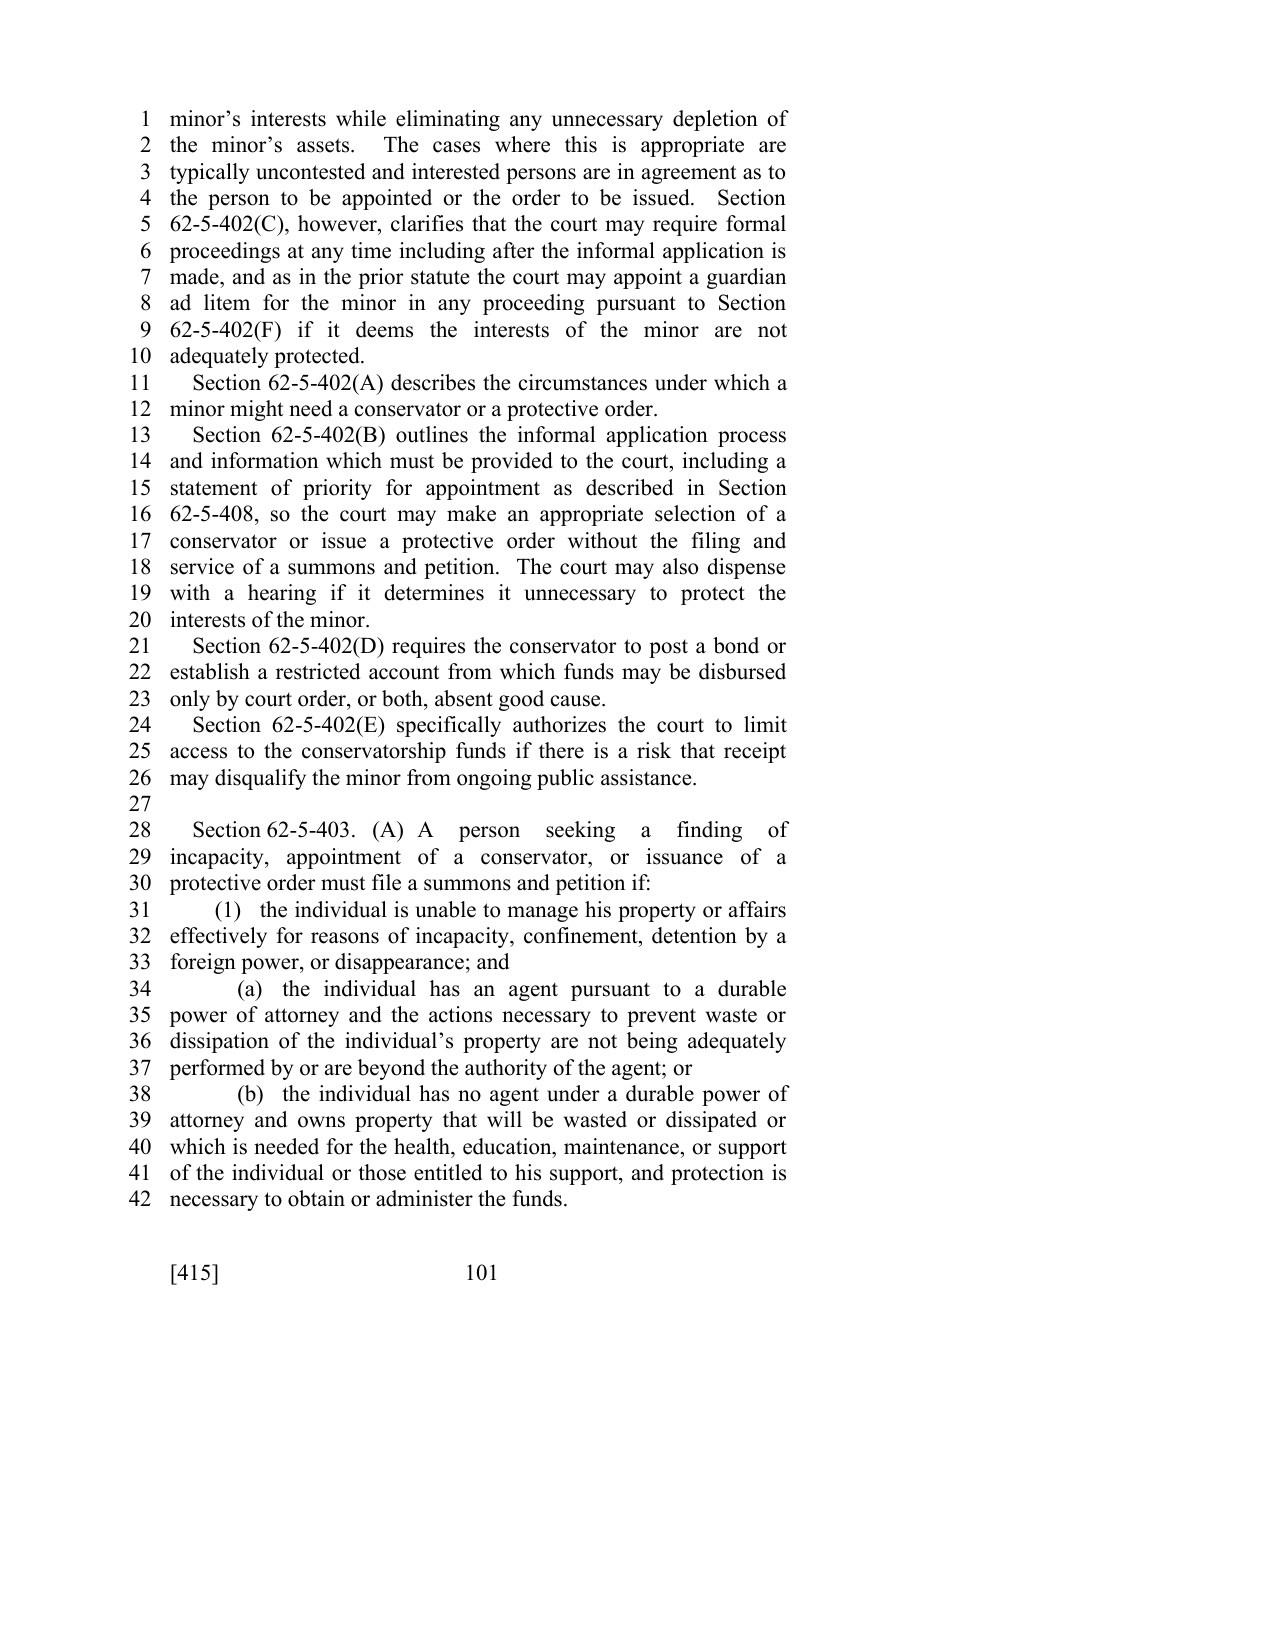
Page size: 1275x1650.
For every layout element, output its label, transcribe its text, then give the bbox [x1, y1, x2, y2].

text Section 62-5-403. (A) A person seeking a finding of incapacity, appointment of a conservator, or issuance of a protective order must file a summons and petition if: [169, 817, 787, 896]
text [169, 105, 787, 368]
text (a) the individual has an agent pursuant to a durable power of attorney and the actions necessary to prevent waste or dissipation of the individual’s property are not being adequately performed by or are beyond the authority of the agent; or [169, 975, 787, 1080]
text (b) the individual has no agent under a durable power of attorney and owns property that will be wasted or dissipated or which is needed for the health, education, maintenance, or support of the individual or those entitled to his support, and protection is necessary to obtain or administer the funds. [169, 1080, 787, 1212]
text (1) the individual is unable to manage his property or affairs effectively for reasons of incapacity, confinement, detention by a foreign power, or disappearance; and [169, 896, 787, 975]
text Section 62-5-402(E) specifically authorizes the court to limit access to the conservatorship funds if there is a risk that receipt may disqualify the minor from ongoing public assistance. [169, 711, 787, 790]
text Section 62-5-402(D) requires the conservator to post a bond or establish a restricted account from which funds may be disbursed only by court order, or both, absent good cause. [169, 632, 787, 711]
text Section 62-5-402(B) outlines the informal application process and information which must be provided to the court, including a statement of priority for appointment as described in Section 62-5-408, so the court may make an appropriate selection of a conservator or issue a protective order without the filing and service of a summons and petition. The court may also dispense with a hearing if it determines it unnecessary to protect the interests of the minor. [169, 421, 787, 632]
text Section 62-5-402(A) describes the circumstances under which a minor might need a conservator or a protective order. [169, 368, 787, 421]
